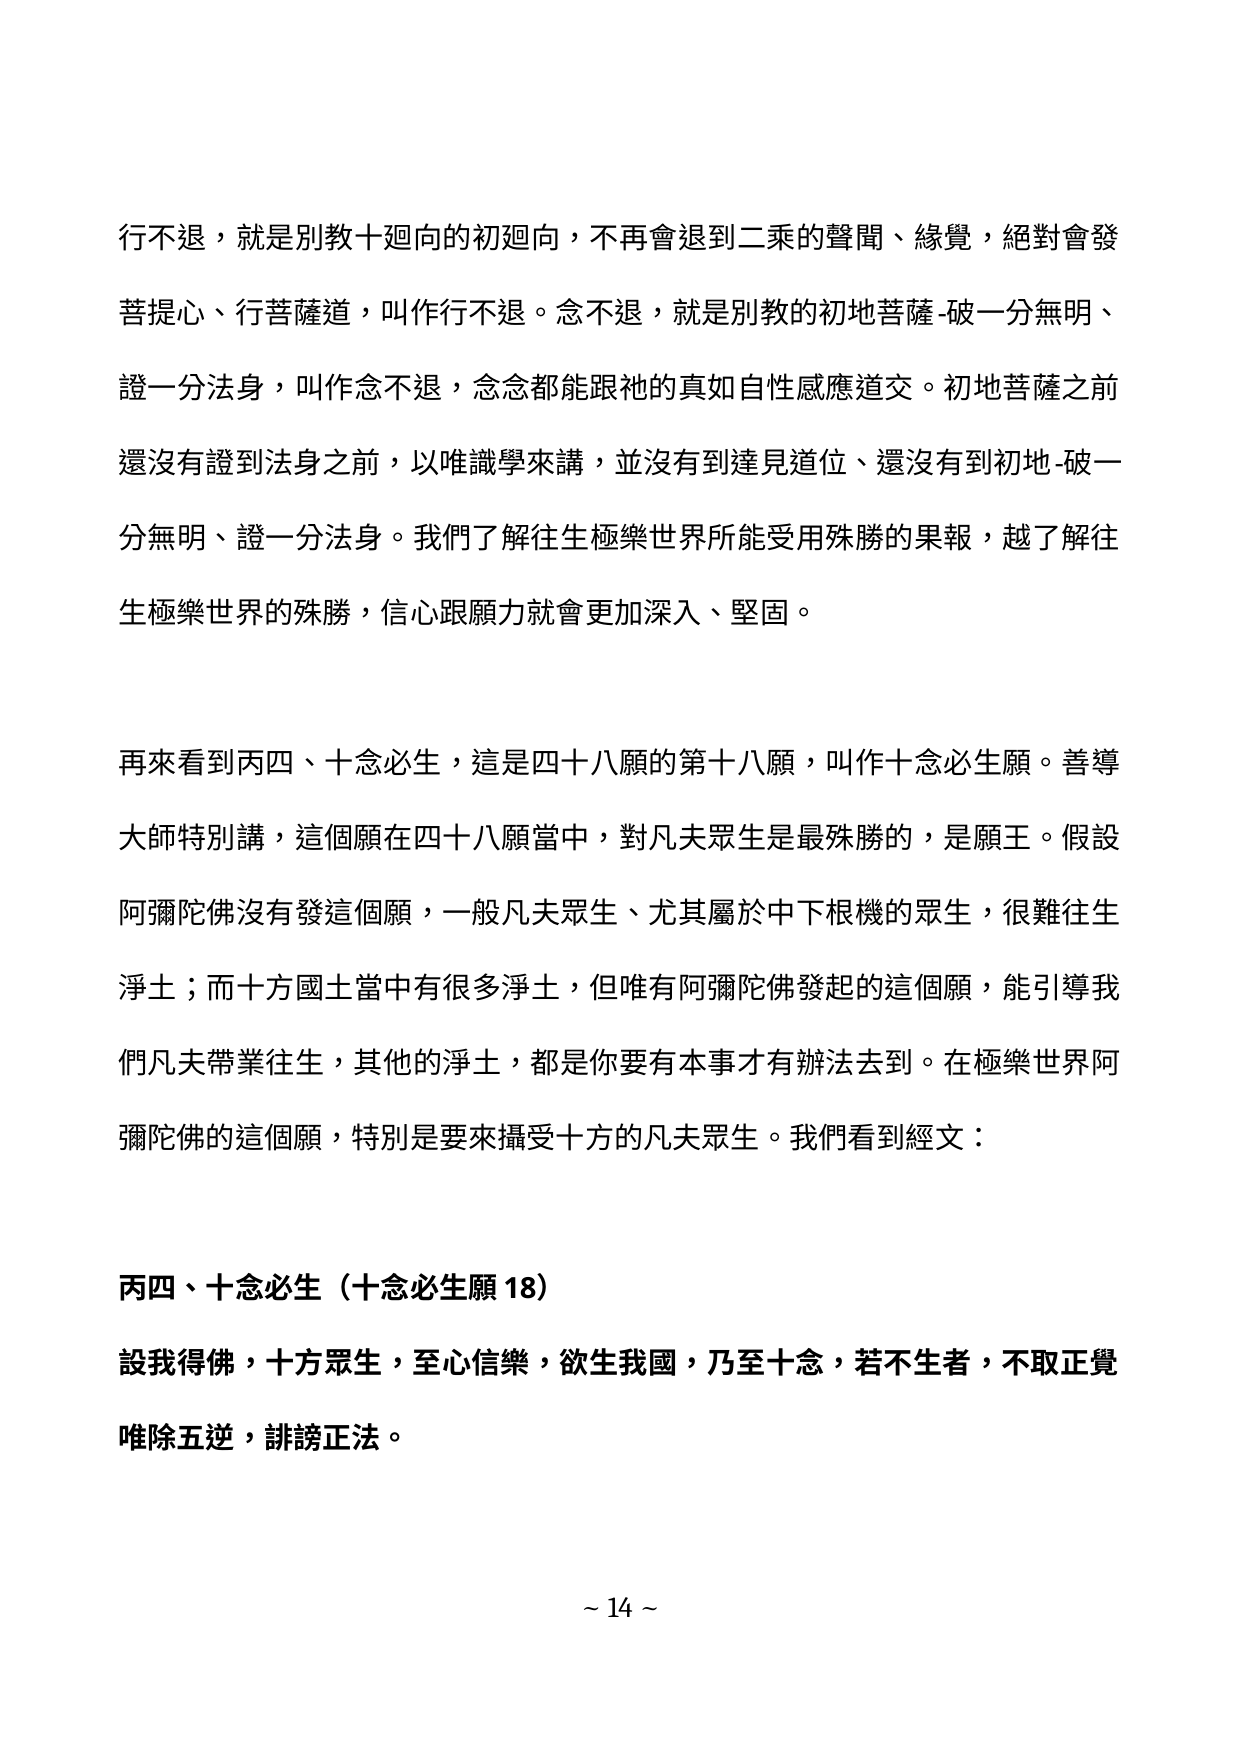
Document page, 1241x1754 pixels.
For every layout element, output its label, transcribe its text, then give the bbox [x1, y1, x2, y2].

text 丙四、十念必生（十念必生願18） [118, 1249, 1122, 1324]
text 行不退，就是別教十廻向的初廻向，不再會退到二乘的聲聞、緣覺，絕對會發菩提心、行菩薩道，叫作行不退。念不退，就是別教的初地菩薩-破一分無明、證一分法身，叫作念不退，念念都能跟祂的真如自性感應道交。初地菩薩之前、還沒有證到法身之前，以唯識學來講，並沒有到達見道位、還沒有到初地-破一分無明、證一分法身。我們了解往生極樂世界所能受用殊勝的果報，越了解往生極樂世界的殊勝，信心跟願力就會更加深入、堅固。 [118, 199, 1122, 649]
text 設我得佛，十方眾生，至心信樂，欲生我國，乃至十念，若不生者，不取正覺，唯除五逆，誹謗正法。 [118, 1324, 1122, 1474]
text 再來看到丙四、十念必生，這是四十八願的第十八願，叫作十念必生願。善導大師特別講，這個願在四十八願當中，對凡夫眾生是最殊勝的，是願王。假設阿彌陀佛沒有發這個願，一般凡夫眾生、尤其屬於中下根機的眾生，很難往生淨土；而十方國土當中有很多淨土，但唯有阿彌陀佛發起的這個願，能引導我們凡夫帶業往生，其他的淨土，都是你要有本事才有辦法去到。在極樂世界阿彌陀佛的這個願，特別是要來攝受十方的凡夫眾生。我們看到經文： [118, 724, 1122, 1174]
